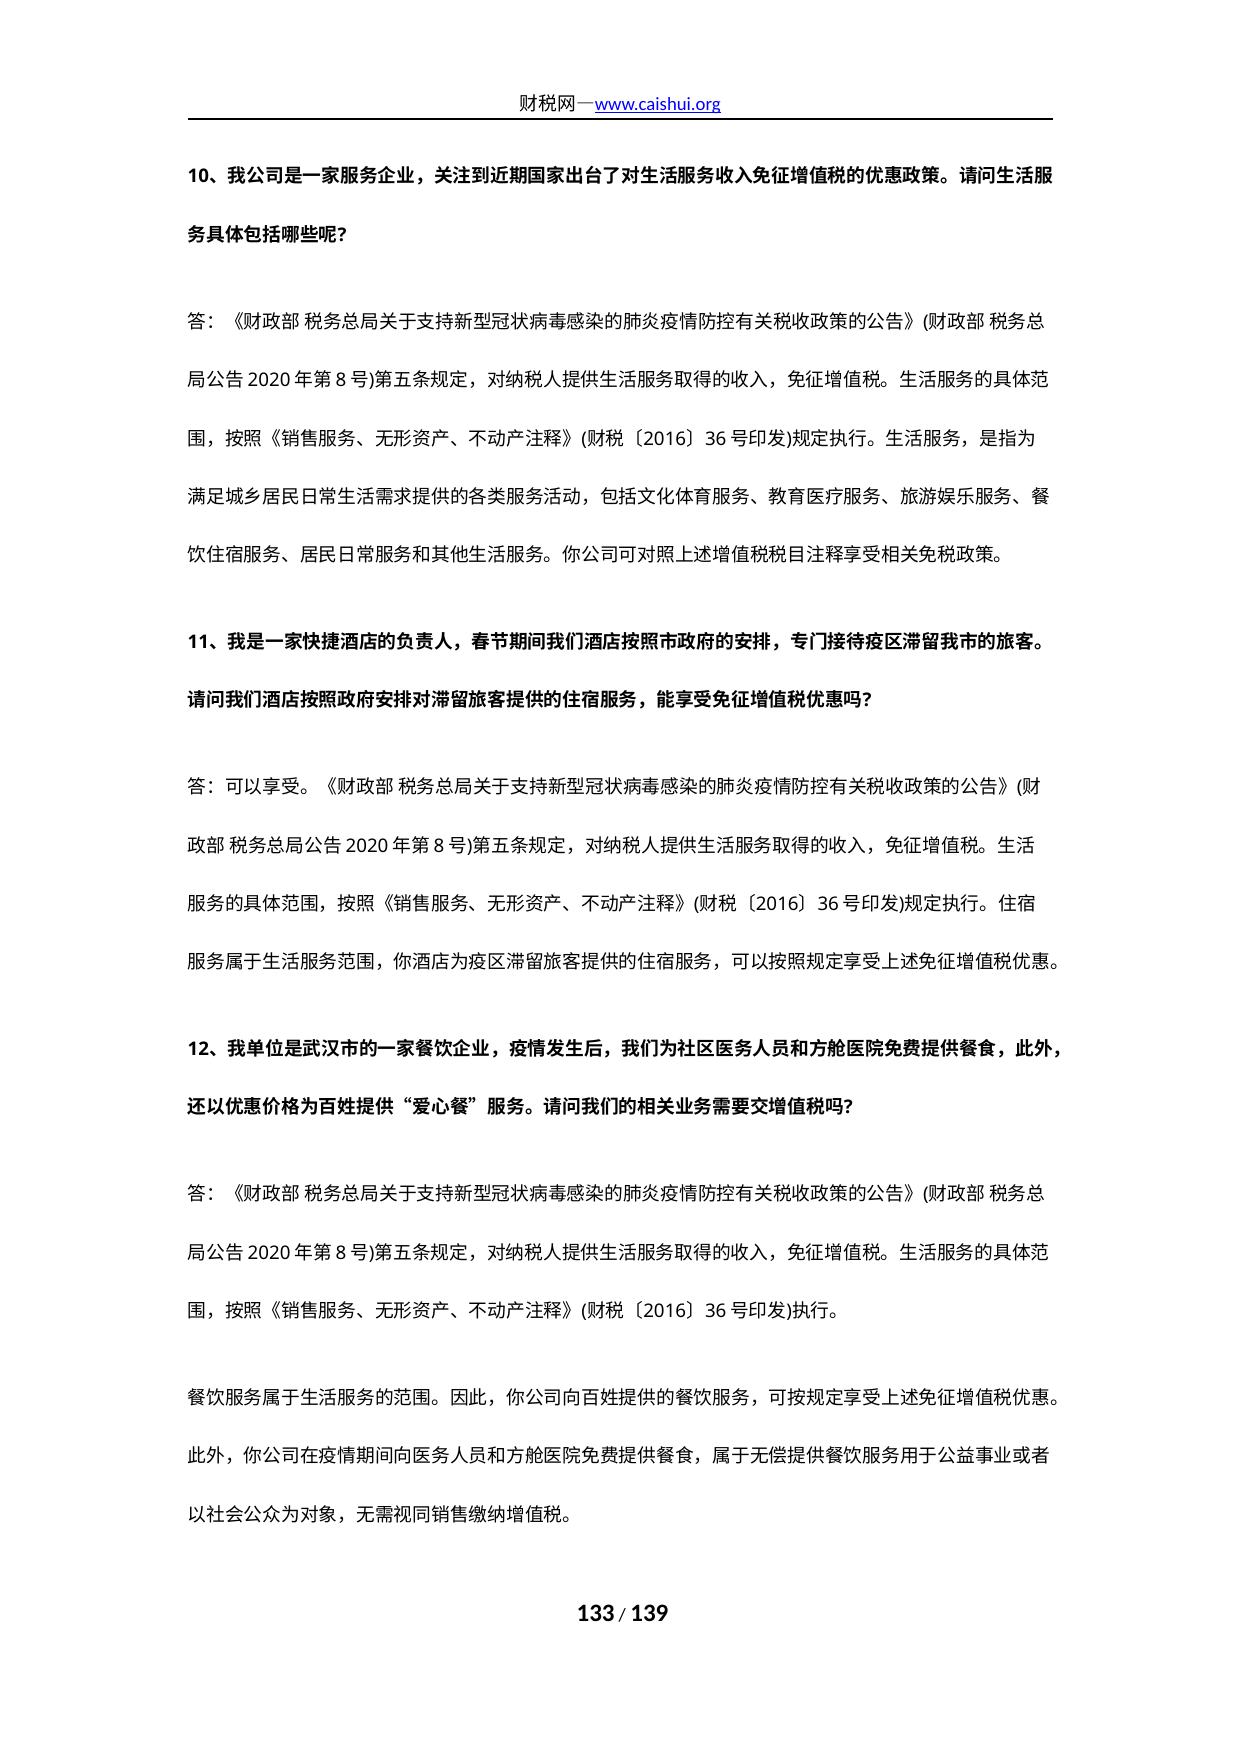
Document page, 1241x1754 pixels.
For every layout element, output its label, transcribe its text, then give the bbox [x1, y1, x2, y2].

text 10、我公司是一家服务企业，关注到近期国家出台了对生活服务收入免征增值税的优惠政策。请问生活服务具体包括哪些呢? [187, 158, 1053, 249]
text 答：《财政部 税务总局关于支持新型冠状病毒感染的肺炎疫情防控有关税收政策的公告》(财政部 税务总局公告2020年第8号)第五条规定，对纳税人提供生活服务取得的收入，免征增值税。生活服务的具体范围，按照《销售服务、无形资产、不动产注释》(财税〔2016〕36号印发)执行。 [187, 1176, 1053, 1326]
text 餐饮服务属于生活服务的范围。因此，你公司向百姓提供的餐饮服务，可按规定享受上述免征增值税优惠。此外，你公司在疫情期间向医务人员和方舱医院免费提供餐食，属于无偿提供餐饮服务用于公益事业或者以社会公众为对象，无需视同销售缴纳增值税。 [187, 1380, 1053, 1529]
text 答：可以享受。《财政部 税务总局关于支持新型冠状病毒感染的肺炎疫情防控有关税收政策的公告》(财政部 税务总局公告2020年第8号)第五条规定，对纳税人提供生活服务取得的收入，免征增值税。生活服务的具体范围，按照《销售服务、无形资产、不动产注释》(财税〔2016〕36号印发)规定执行。住宿服务属于生活服务范围，你酒店为疫区滞留旅客提供的住宿服务，可以按照规定享受上述免征增值税优惠。 [187, 769, 1053, 977]
text 12、我单位是武汉市的一家餐饮企业，疫情发生后，我们为社区医务人员和方舱医院免费提供餐食，此外，还以优惠价格为百姓提供“爱心餐”服务。请问我们的相关业务需要交增值税吗? [187, 1031, 1053, 1122]
text 11、我是一家快捷酒店的负责人，春节期间我们酒店按照市政府的安排，专门接待疫区滞留我市的旅客。请问我们酒店按照政府安排对滞留旅客提供的住宿服务，能享受免征增值税优惠吗? [187, 624, 1053, 715]
text 答：《财政部 税务总局关于支持新型冠状病毒感染的肺炎疫情防控有关税收政策的公告》(财政部 税务总局公告2020年第8号)第五条规定，对纳税人提供生活服务取得的收入，免征增值税。生活服务的具体范围，按照《销售服务、无形资产、不动产注释》(财税〔2016〕36号印发)规定执行。生活服务，是指为满足城乡居民日常生活需求提供的各类服务活动，包括文化体育服务、教育医疗服务、旅游娱乐服务、餐饮住宿服务、居民日常服务和其他生活服务。你公司可对照上述增值税税目注释享受相关免税政策。 [187, 304, 1053, 570]
